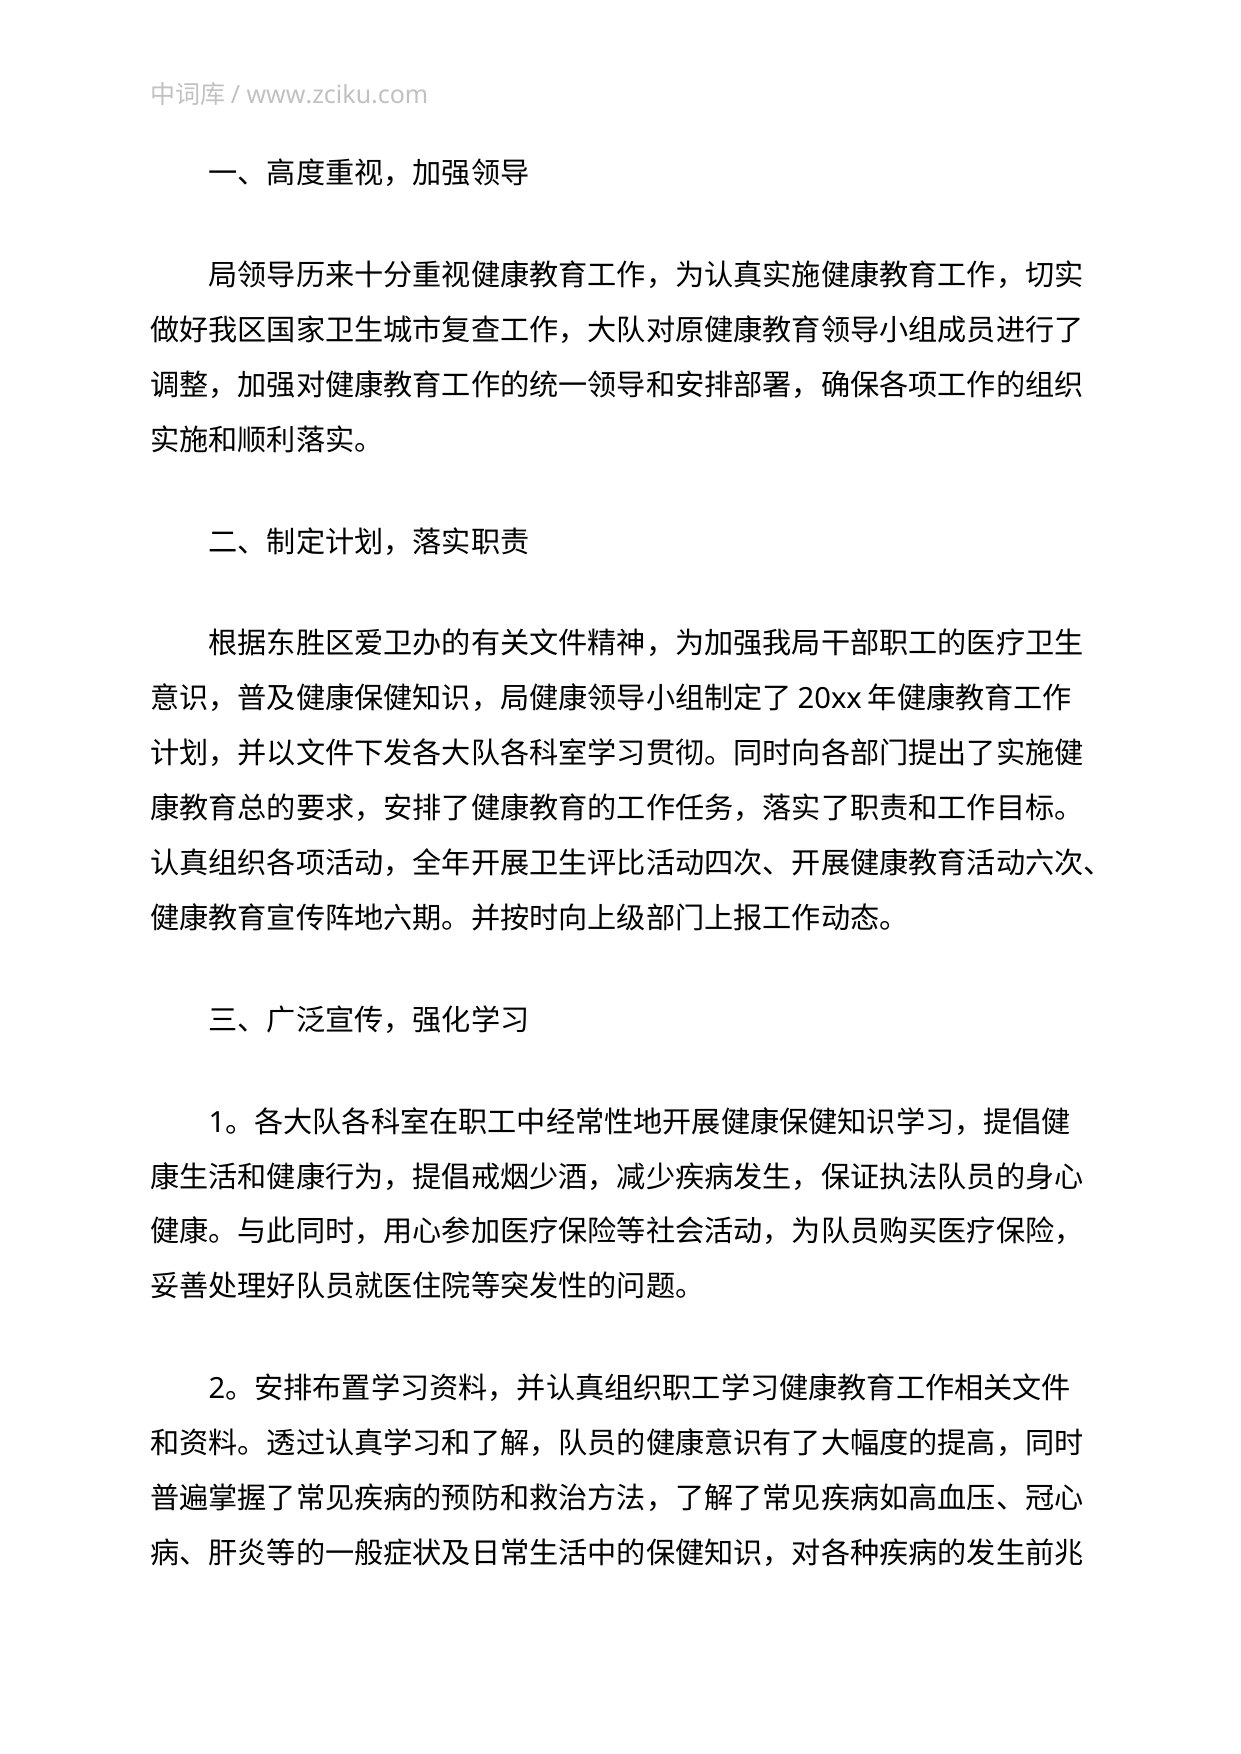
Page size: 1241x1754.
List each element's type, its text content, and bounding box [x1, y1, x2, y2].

text 一、高度重视，加强领导 [150, 150, 1090, 192]
text 二、制定计划，落实职责 [150, 518, 1090, 561]
text 根据东胜区爱卫办的有关文件精神，为加强我局干部职工的医疗卫生意识，普及健康保健知识，局健康领导小组制定了20xx年健康教育工作计划，并以文件下发各大队各科室学习贯彻。同时向各部门提出了实施健康教育总的要求，安排了健康教育的工作任务，落实了职责和工作目标。认真组织各项活动，全年开展卫生评比活动四次、开展健康教育活动六次、健康教育宣传阵地六期。并按时向上级部门上报工作动态。 [150, 620, 1090, 937]
text 局领导历来十分重视健康教育工作，为认真实施健康教育工作，切实做好我区国家卫生城市复查工作，大队对原健康教育领导小组成员进行了调整，加强对健康教育工作的统一领导和安排部署，确保各项工作的组织实施和顺利落实。 [150, 252, 1090, 459]
text 1。各大队各科室在职工中经常性地开展健康保健知识学习，提倡健康生活和健康行为，提倡戒烟少酒，减少疾病发生，保证执法队员的身心健康。与此同时，用心参加医疗保险等社会活动，为队员购买医疗保险，妥善处理好队员就医住院等突发性的问题。 [150, 1098, 1090, 1305]
text 三、广泛宣传，强化学习 [150, 996, 1090, 1039]
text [150, 1365, 1090, 1572]
